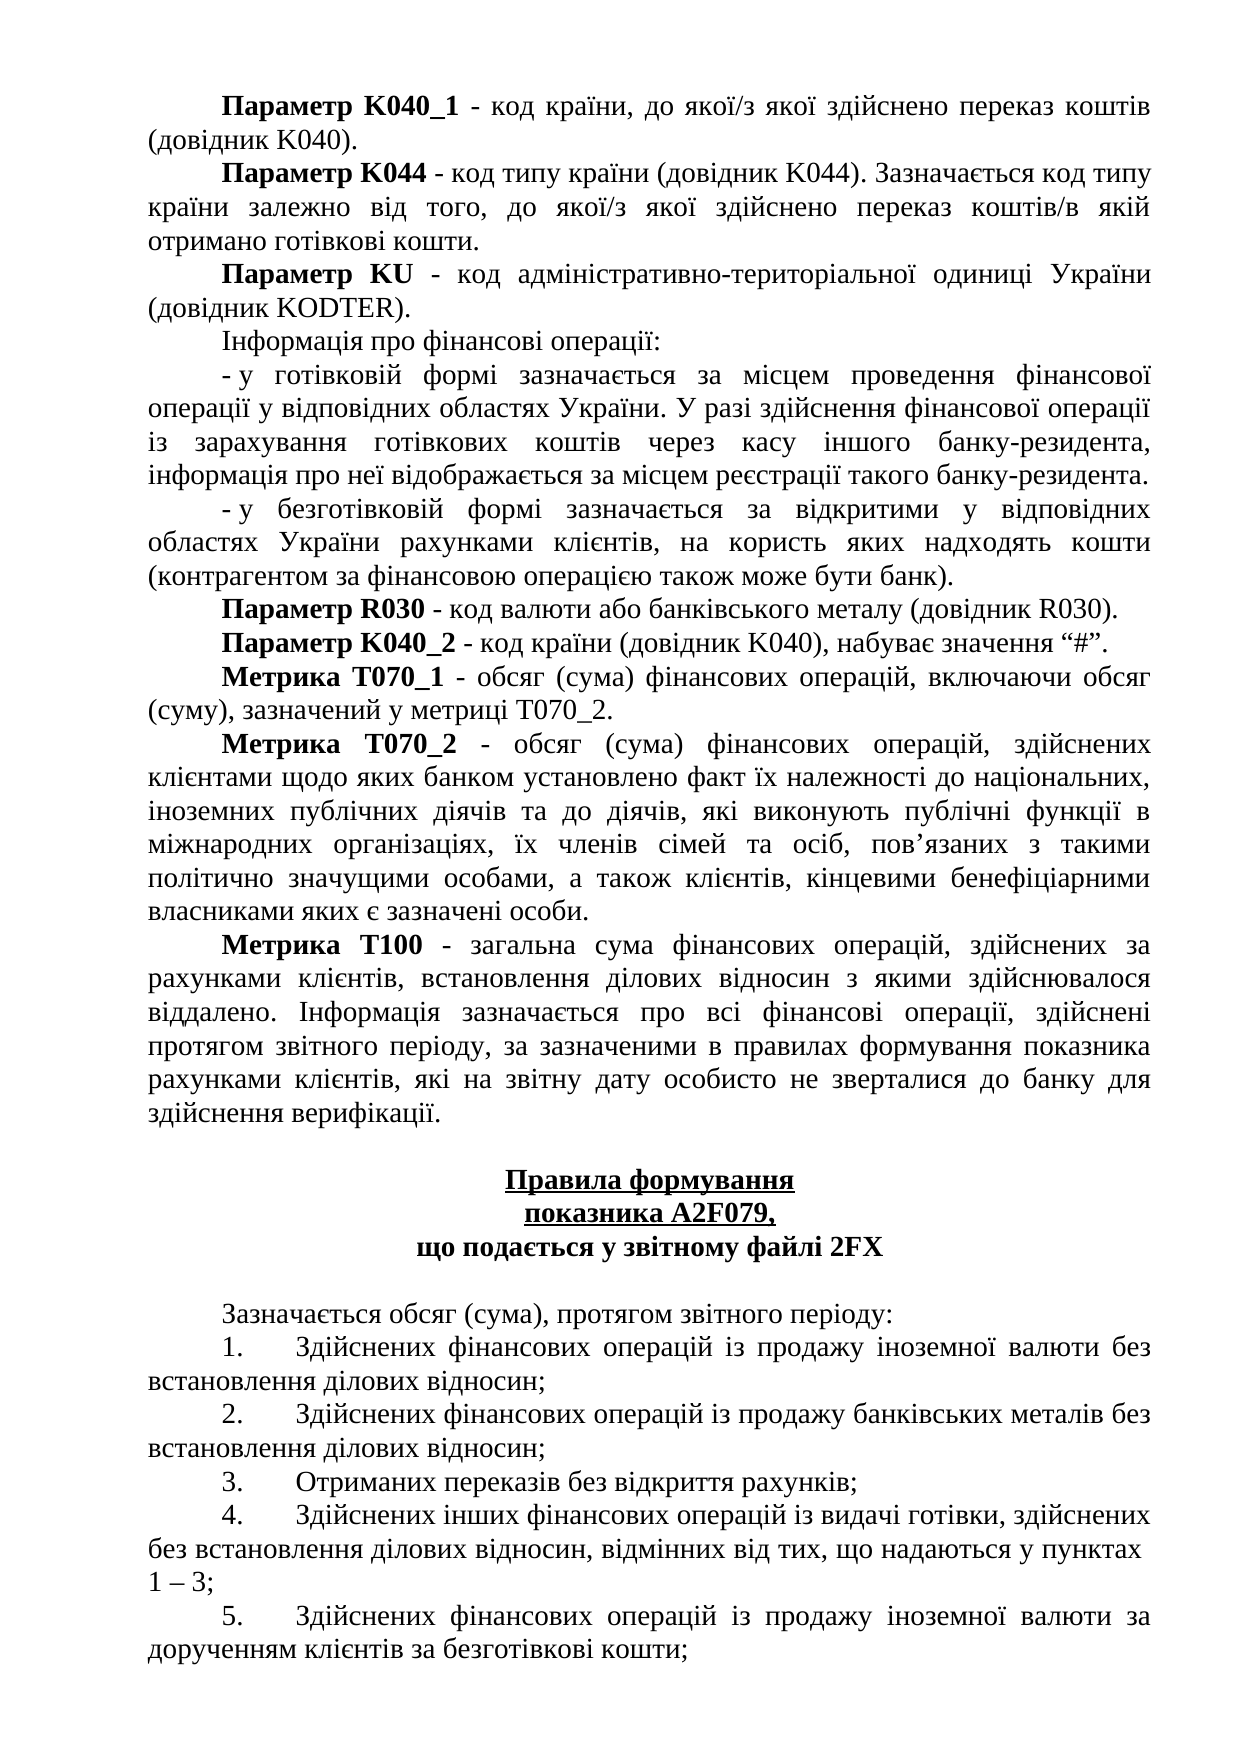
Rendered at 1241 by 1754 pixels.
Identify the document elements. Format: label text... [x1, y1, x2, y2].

text - у готівковій формі зазначається за місцем проведення фінансової операції у відповідних областях України. У разі здійснення фінансової операції із зарахування готівкових коштів через касу іншого банку-резидента, інформація про неї відображається за місцем реєстрації такого банку-резидента. [148, 357, 1152, 491]
text Параметр KU - код адміністративно-територіальної одиниці України (довідник KODTER). [148, 256, 1152, 323]
list Здійснених інших фінансових операцій із видачі готівки, здійснених без встановлення ділових відносин, відмінних від тих, що надаються у пунктах 1 – 3; [148, 1497, 1152, 1598]
text показника A2F079, [148, 1195, 1152, 1229]
text Метрика T100 - загальна сума фінансових операцій, здійснених за рахунками клієнтів, встановлення ділових відносин з якими здійснювалося віддалено. Інформація зазначається про всі фінансові операції, здійснені протягом звітного періоду, за зазначеними в правилах формування показника рахунками клієнтів, які на звітну дату особисто не зверталися до банку для здійснення верифікації. [148, 927, 1152, 1128]
text Метрика T070_1 - обсяг (сума) фінансових операцій, включаючи обсяг (суму), зазначений у метриці T070_2. [148, 659, 1152, 726]
list Здійснених фінансових операцій із продажу банківських металів без встановлення ділових відносин; [148, 1397, 1152, 1464]
text Метрика T070_2 - обсяг (сума) фінансових операцій, здійснених клієнтами щодо яких банком установлено факт їх належності до національних, іноземних публічних діячів та до діячів, які виконують публічні функції в міжнародних організаціях, їх членів сімей та осіб, пов’язаних з такими політично значущими особами, а також клієнтів, кінцевими бенефіціарними власниками яких є зазначені особи. [148, 726, 1152, 927]
text Параметр K040_2 - код країни (довідник K040), набуває значення “#”. [148, 625, 1152, 659]
list Зазначається обсяг (сума), протягом звітного періоду: [148, 1296, 1152, 1329]
list Здійснених фінансових операцій із продажу іноземної валюти за дорученням клієнтів за безготівкові кошти; [148, 1598, 1152, 1665]
text Параметр K044 - код типу країни (довідник K044). Зазначається код типу країни залежно від того, до якої/з якої здійснено переказ коштів/в якій отримано готівкові кошти. [148, 156, 1152, 256]
text що подається у звітному файлі 2FX [148, 1229, 1152, 1262]
text Інформація про фінансові операції: [148, 323, 1152, 357]
list Здійснених фінансових операцій із продажу іноземної валюти без встановлення ділових відносин; [148, 1329, 1152, 1397]
list Отриманих переказів без відкриття рахунків; [148, 1464, 1152, 1497]
text Параметр R030 - код валюти або банківського металу (довідник R030). [148, 592, 1152, 625]
text Параметр K040_1 - код країни, до якої/з якої здійснено переказ коштів (довідник K040). [148, 88, 1152, 156]
text Правила формування [148, 1162, 1152, 1195]
text - у безготівковій формі зазначається за відкритими у відповідних областях України рахунками клієнтів, на користь яких надходять кошти (контрагентом за фінансовою операцією також може бути банк). [148, 491, 1152, 592]
